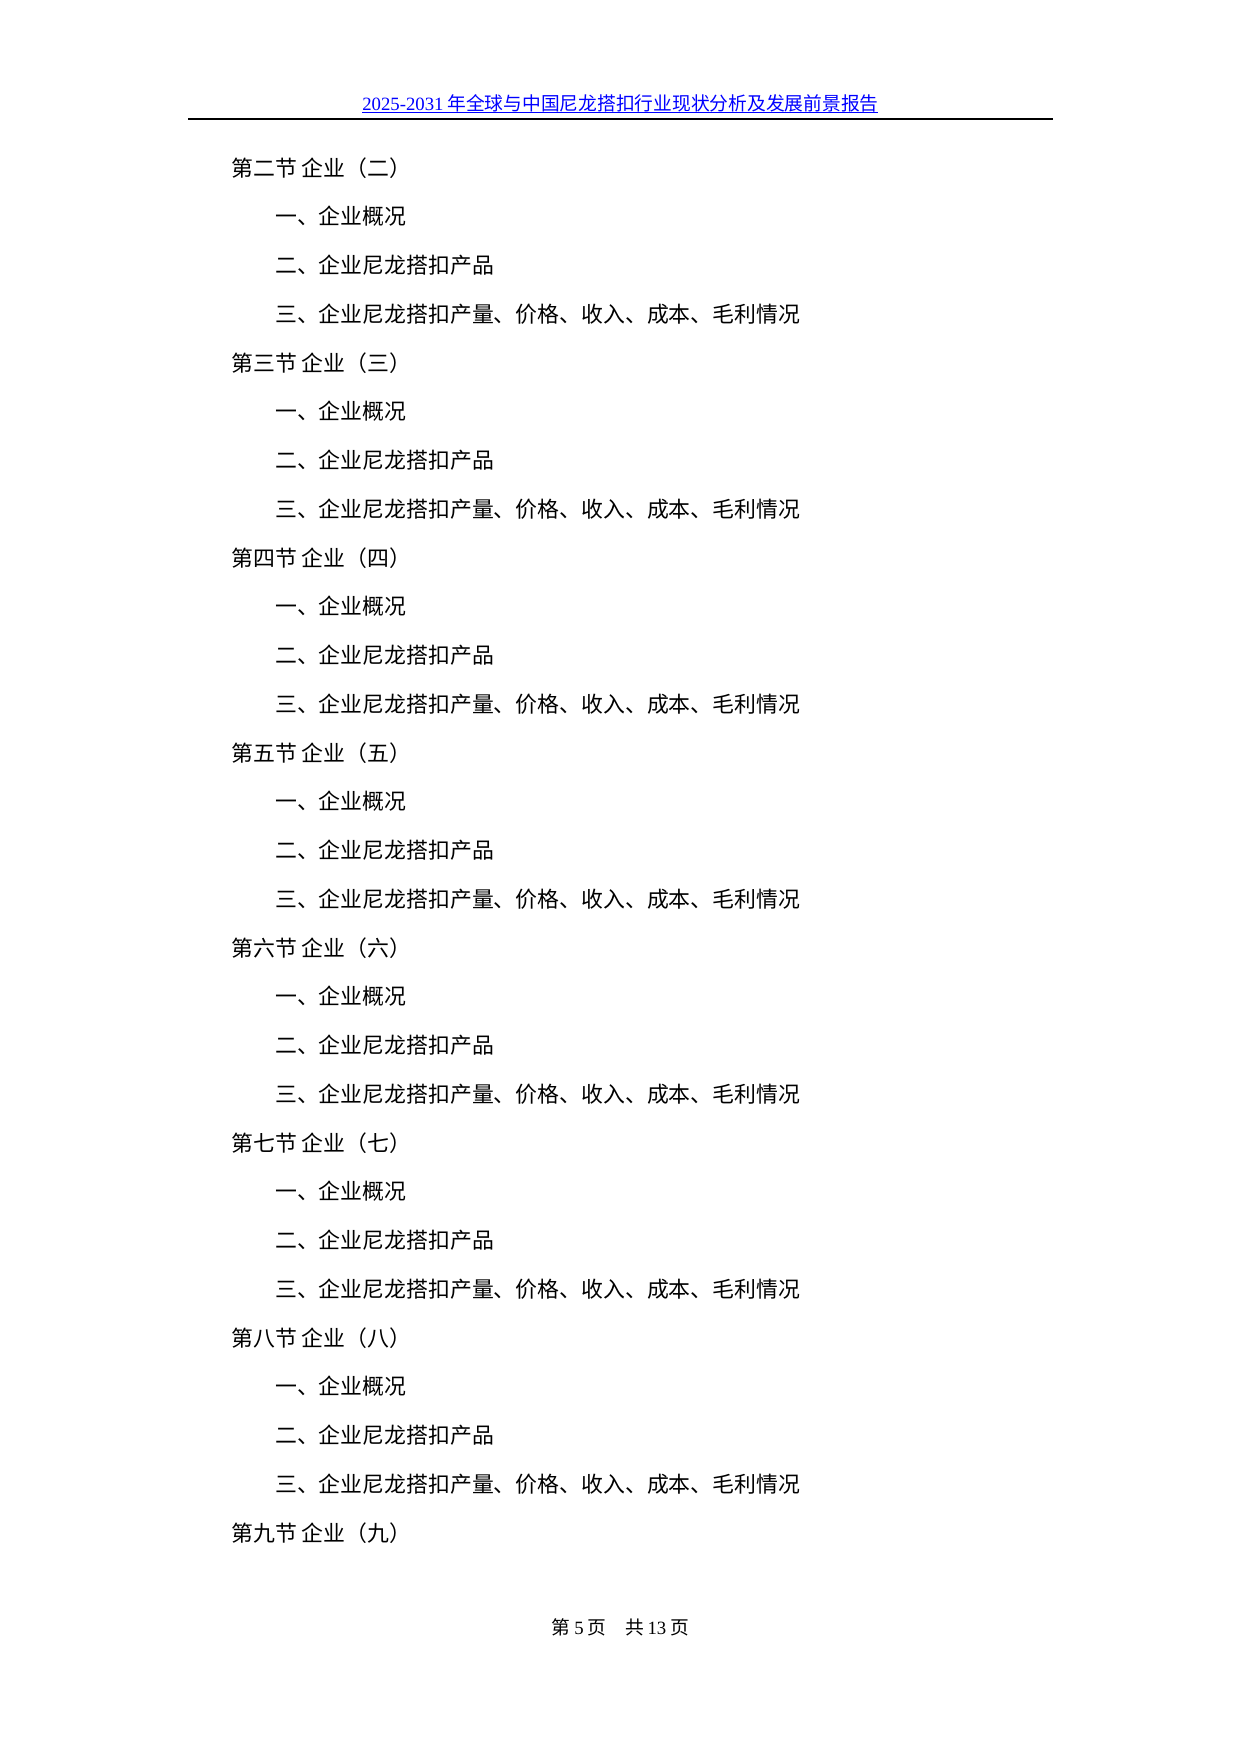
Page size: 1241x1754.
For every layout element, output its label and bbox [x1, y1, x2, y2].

text [187, 150, 1053, 1548]
